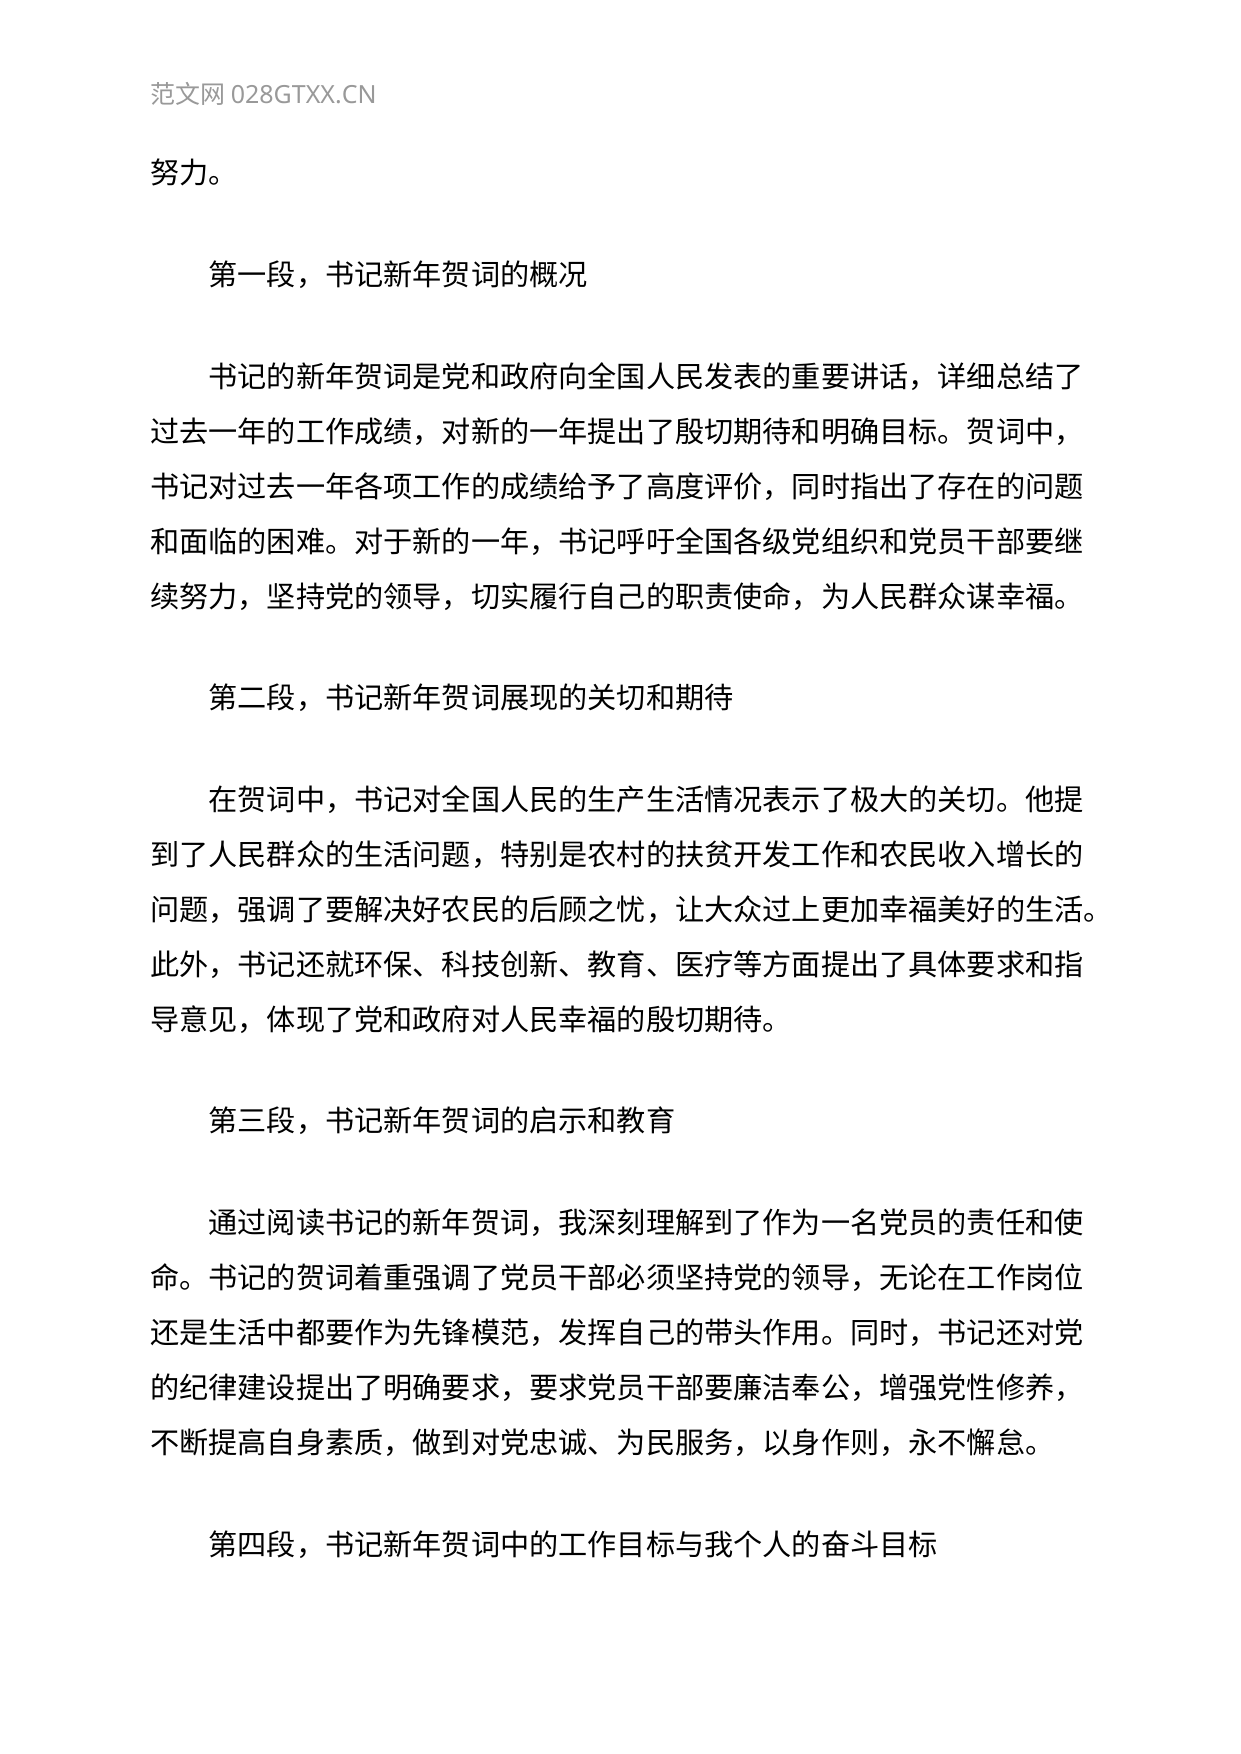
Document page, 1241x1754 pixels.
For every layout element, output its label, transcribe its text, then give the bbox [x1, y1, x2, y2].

text 在贺词中，书记对全国人民的生产生活情况表示了极大的关切。他提到了人民群众的生活问题，特别是农村的扶贫开发工作和农民收入增长的问题，强调了要解决好农民的后顾之忧，让大众过上更加幸福美好的生活。此外，书记还就环保、科技创新、教育、医疗等方面提出了具体要求和指导意见，体现了党和政府对人民幸福的殷切期待。 [150, 777, 1090, 1038]
text 书记的新年贺词是党和政府向全国人民发表的重要讲话，详细总结了过去一年的工作成绩，对新的一年提出了殷切期待和明确目标。贺词中，书记对过去一年各项工作的成绩给予了高度评价，同时指出了存在的问题和面临的困难。对于新的一年，书记呼吁全国各级党组织和党员干部要继续努力，坚持党的领导，切实履行自己的职责使命，为人民群众谋幸福。 [150, 353, 1090, 615]
text 第三段，书记新年贺词的启示和教育 [150, 1098, 1090, 1140]
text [150, 150, 1090, 192]
text 通过阅读书记的新年贺词，我深刻理解到了作为一名党员的责任和使命。书记的贺词着重强调了党员干部必须坚持党的领导，无论在工作岗位还是生活中都要作为先锋模范，发挥自己的带头作用。同时，书记还对党的纪律建设提出了明确要求，要求党员干部要廉洁奉公，增强党性修养，不断提高自身素质，做到对党忠诚、为民服务，以身作则，永不懈怠。 [150, 1200, 1090, 1462]
text 第四段，书记新年贺词中的工作目标与我个人的奋斗目标 [150, 1521, 1090, 1563]
text 第二段，书记新年贺词展现的关切和期待 [150, 675, 1090, 717]
text 第一段，书记新年贺词的概况 [150, 252, 1090, 294]
